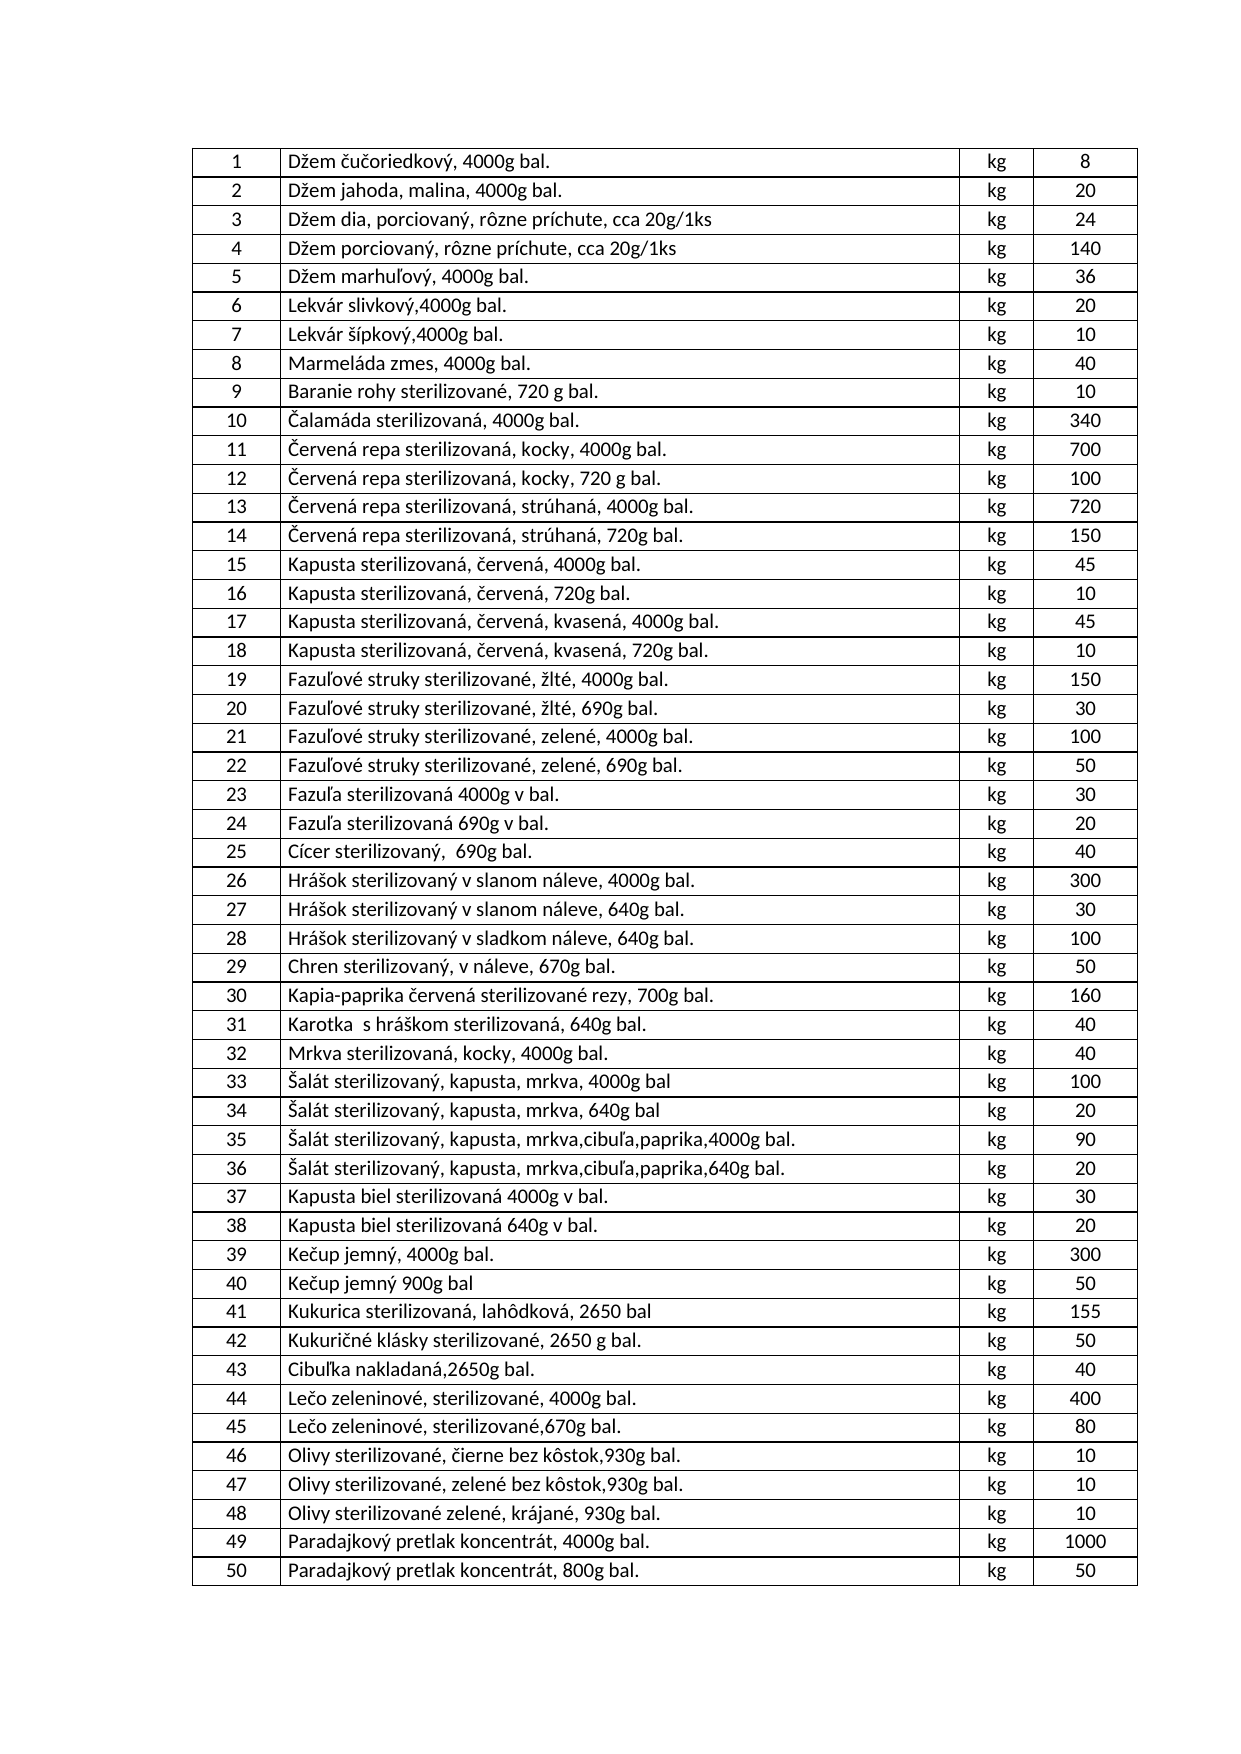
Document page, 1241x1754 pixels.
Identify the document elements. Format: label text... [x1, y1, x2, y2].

table_cell 50 [1034, 1270, 1137, 1298]
table_cell 155 [1034, 1299, 1137, 1326]
table_cell Červená repa sterilizovaná, kocky, 4000g bal. [281, 436, 959, 464]
table_cell 37 [193, 1184, 280, 1211]
table_cell kg [960, 666, 1033, 694]
table_cell 300 [1034, 868, 1137, 895]
table_cell kg [960, 551, 1033, 579]
table_cell kg [960, 408, 1033, 435]
table_cell 45 [1034, 551, 1137, 579]
table_cell 40 [1034, 1040, 1137, 1068]
table_cell 40 [193, 1270, 280, 1298]
table_cell 36 [1034, 264, 1137, 291]
table_cell Šalát sterilizovaný, kapusta, mrkva, 4000g bal [281, 1069, 959, 1096]
table_cell 2 [193, 178, 280, 205]
table_cell 5 [193, 264, 280, 291]
table_cell 32 [193, 1040, 280, 1068]
table_cell 40 [1034, 350, 1137, 378]
table_cell 13 [193, 494, 280, 521]
table_cell 100 [1034, 1069, 1137, 1096]
table_cell 25 [193, 839, 280, 866]
table_cell 22 [193, 753, 280, 780]
table_cell 16 [193, 580, 280, 608]
table_cell 50 [1034, 753, 1137, 780]
table_cell Džem dia, porciovaný, rôzne príchute, cca 20g/1ks [281, 206, 959, 234]
table_cell Fazuľa sterilizovaná 690g v bal. [281, 810, 959, 838]
table_cell 340 [1034, 408, 1137, 435]
table_cell kg [960, 1529, 1033, 1556]
table_cell Marmeláda zmes, 4000g bal. [281, 350, 959, 378]
table_cell 400 [1034, 1385, 1137, 1413]
table_cell kg [960, 1356, 1033, 1384]
table_cell kg [960, 321, 1033, 349]
table_cell 23 [193, 781, 280, 809]
table_cell 41 [193, 1299, 280, 1326]
table_cell kg [960, 695, 1033, 723]
table_cell kg [960, 149, 1033, 176]
table_cell 20 [1034, 1155, 1137, 1183]
table_cell Baranie rohy sterilizované, 720 g bal. [281, 379, 959, 406]
table_cell kg [960, 1414, 1033, 1441]
table_cell 11 [193, 436, 280, 464]
table_cell Kapusta sterilizovaná, červená, 720g bal. [281, 580, 959, 608]
table_cell kg [960, 350, 1033, 378]
table_cell kg [960, 523, 1033, 550]
table_cell Chren sterilizovaný, v náleve, 670g bal. [281, 954, 959, 981]
table_cell 100 [1034, 465, 1137, 493]
table_cell 27 [193, 896, 280, 924]
table_cell 40 [1034, 1356, 1137, 1384]
table_cell kg [960, 1558, 1033, 1585]
table_cell kg [960, 580, 1033, 608]
table_cell Červená repa sterilizovaná, kocky, 720 g bal. [281, 465, 959, 493]
table_cell 300 [1034, 1241, 1137, 1269]
table_cell Kukuričné klásky sterilizované, 2650 g bal. [281, 1328, 959, 1355]
table_cell Kapusta sterilizovaná, červená, kvasená, 720g bal. [281, 638, 959, 665]
table_cell Fazuľové struky sterilizované, žlté, 4000g bal. [281, 666, 959, 694]
table_cell kg [960, 1011, 1033, 1039]
table_cell kg [960, 1270, 1033, 1298]
table_cell 100 [1034, 724, 1137, 751]
table_cell 140 [1034, 235, 1137, 263]
table_cell kg [960, 1126, 1033, 1154]
table_cell 24 [1034, 206, 1137, 234]
table_cell kg [960, 1328, 1033, 1355]
table_cell kg [960, 465, 1033, 493]
table_cell kg [960, 1443, 1033, 1470]
table_cell 720 [1034, 494, 1137, 521]
table_cell Červená repa sterilizovaná, strúhaná, 4000g bal. [281, 494, 959, 521]
table_cell 10 [1034, 1500, 1137, 1528]
table_cell Džem marhuľový, 4000g bal. [281, 264, 959, 291]
table_cell kg [960, 1040, 1033, 1068]
table_cell Lekvár šípkový,4000g bal. [281, 321, 959, 349]
table_cell 45 [193, 1414, 280, 1441]
table_cell 15 [193, 551, 280, 579]
table_cell 20 [1034, 178, 1137, 205]
table_cell 19 [193, 666, 280, 694]
table_cell kg [960, 494, 1033, 521]
table_cell 24 [193, 810, 280, 838]
table_cell 30 [1034, 896, 1137, 924]
table_cell Červená repa sterilizovaná, strúhaná, 720g bal. [281, 523, 959, 550]
table_cell kg [960, 609, 1033, 636]
table_cell kg [960, 293, 1033, 320]
table_cell 10 [1034, 321, 1137, 349]
table_cell Lekvár slivkový,4000g bal. [281, 293, 959, 320]
table_cell 6 [193, 293, 280, 320]
table_cell kg [960, 1385, 1033, 1413]
table_cell 10 [1034, 379, 1137, 406]
table_cell 10 [1034, 1443, 1137, 1470]
table_cell Čalamáda sterilizovaná, 4000g bal. [281, 408, 959, 435]
table_cell kg [960, 379, 1033, 406]
table_cell 26 [193, 868, 280, 895]
table_cell 3 [193, 206, 280, 234]
table_cell 49 [193, 1529, 280, 1556]
table_cell 50 [1034, 954, 1137, 981]
table_cell 20 [1034, 810, 1137, 838]
table_cell Fazuľové struky sterilizované, žlté, 690g bal. [281, 695, 959, 723]
table_cell 28 [193, 925, 280, 953]
table_cell Kečup jemný, 4000g bal. [281, 1241, 959, 1269]
table_cell 20 [193, 695, 280, 723]
table_cell kg [960, 839, 1033, 866]
table_cell kg [960, 781, 1033, 809]
table_cell 100 [1034, 925, 1137, 953]
table_cell Mrkva sterilizovaná, kocky, 4000g bal. [281, 1040, 959, 1068]
table_cell Džem jahoda, malina, 4000g bal. [281, 178, 959, 205]
table_cell 20 [1034, 1213, 1137, 1240]
table_cell kg [960, 206, 1033, 234]
table_cell Kapusta sterilizovaná, červená, kvasená, 4000g bal. [281, 609, 959, 636]
table_cell 50 [193, 1558, 280, 1585]
table_cell 30 [1034, 695, 1137, 723]
table_cell 14 [193, 523, 280, 550]
table_cell 8 [1034, 149, 1137, 176]
table_cell Lečo zeleninové, sterilizované,670g bal. [281, 1414, 959, 1441]
table_cell Olivy sterilizované, zelené bez kôstok,930g bal. [281, 1471, 959, 1499]
table_cell 29 [193, 954, 280, 981]
table_cell kg [960, 1069, 1033, 1096]
table_cell 40 [1034, 1011, 1137, 1039]
table_cell Fazuľové struky sterilizované, zelené, 690g bal. [281, 753, 959, 780]
table_cell Karotka s hráškom sterilizovaná, 640g bal. [281, 1011, 959, 1039]
table_cell 90 [1034, 1126, 1137, 1154]
table_cell 150 [1034, 666, 1137, 694]
table_cell kg [960, 178, 1033, 205]
table_cell kg [960, 1241, 1033, 1269]
table_cell kg [960, 264, 1033, 291]
table_cell 46 [193, 1443, 280, 1470]
table_cell 45 [1034, 609, 1137, 636]
table_cell 44 [193, 1385, 280, 1413]
table_cell kg [960, 1299, 1033, 1326]
table_cell 160 [1034, 983, 1137, 1010]
table_cell 8 [193, 350, 280, 378]
table_cell 50 [1034, 1558, 1137, 1585]
table_cell 10 [1034, 580, 1137, 608]
table_cell 30 [193, 983, 280, 1010]
table_cell 43 [193, 1356, 280, 1384]
table_cell Kečup jemný 900g bal [281, 1270, 959, 1298]
table_cell 38 [193, 1213, 280, 1240]
table_cell 34 [193, 1098, 280, 1125]
table_cell Lečo zeleninové, sterilizované, 4000g bal. [281, 1385, 959, 1413]
table_cell Hrášok sterilizovaný v slanom náleve, 640g bal. [281, 896, 959, 924]
table_cell Džem porciovaný, rôzne príchute, cca 20g/1ks [281, 235, 959, 263]
table_cell kg [960, 753, 1033, 780]
table_cell Hrášok sterilizovaný v slanom náleve, 4000g bal. [281, 868, 959, 895]
table_cell 21 [193, 724, 280, 751]
table_cell kg [960, 810, 1033, 838]
table_cell 80 [1034, 1414, 1137, 1441]
table_cell 31 [193, 1011, 280, 1039]
table_cell 50 [1034, 1328, 1137, 1355]
table_cell 700 [1034, 436, 1137, 464]
table_cell 7 [193, 321, 280, 349]
table_cell kg [960, 983, 1033, 1010]
table_cell 1000 [1034, 1529, 1137, 1556]
table_cell 30 [1034, 781, 1137, 809]
table_cell Paradajkový pretlak koncentrát, 4000g bal. [281, 1529, 959, 1556]
table_cell kg [960, 954, 1033, 981]
table_cell kg [960, 638, 1033, 665]
table_cell Kapusta sterilizovaná, červená, 4000g bal. [281, 551, 959, 579]
table_cell 42 [193, 1328, 280, 1355]
table_cell Hrášok sterilizovaný v sladkom náleve, 640g bal. [281, 925, 959, 953]
table_cell Olivy sterilizované, čierne bez kôstok,930g bal. [281, 1443, 959, 1470]
table_cell 33 [193, 1069, 280, 1096]
table_cell 30 [1034, 1184, 1137, 1211]
table_cell 20 [1034, 1098, 1137, 1125]
table_cell Šalát sterilizovaný, kapusta, mrkva,cibuľa,paprika,4000g bal. [281, 1126, 959, 1154]
table_cell kg [960, 925, 1033, 953]
table_cell 10 [193, 408, 280, 435]
table_cell 12 [193, 465, 280, 493]
table_cell Cibuľka nakladaná,2650g bal. [281, 1356, 959, 1384]
table_cell 39 [193, 1241, 280, 1269]
table_cell Paradajkový pretlak koncentrát, 800g bal. [281, 1558, 959, 1585]
table_cell 4 [193, 235, 280, 263]
table_cell Fazuľové struky sterilizované, zelené, 4000g bal. [281, 724, 959, 751]
table_cell kg [960, 436, 1033, 464]
table_cell Olivy sterilizované zelené, krájané, 930g bal. [281, 1500, 959, 1528]
table_cell 35 [193, 1126, 280, 1154]
table_cell kg [960, 724, 1033, 751]
table_cell 36 [193, 1155, 280, 1183]
table_cell 20 [1034, 293, 1137, 320]
table_cell 47 [193, 1471, 280, 1499]
table_cell 1 [193, 149, 280, 176]
table_cell 40 [1034, 839, 1137, 866]
table_cell kg [960, 896, 1033, 924]
table_cell 17 [193, 609, 280, 636]
table_cell Kapusta biel sterilizovaná 640g v bal. [281, 1213, 959, 1240]
table_cell kg [960, 1500, 1033, 1528]
table_cell Džem čučoriedkový, 4000g bal. [281, 149, 959, 176]
table_cell kg [960, 1155, 1033, 1183]
table_cell 18 [193, 638, 280, 665]
table_cell Fazuľa sterilizovaná 4000g v bal. [281, 781, 959, 809]
table_cell kg [960, 1213, 1033, 1240]
table_cell Šalát sterilizovaný, kapusta, mrkva, 640g bal [281, 1098, 959, 1125]
table_cell Kukurica sterilizovaná, lahôdková, 2650 bal [281, 1299, 959, 1326]
table_cell kg [960, 868, 1033, 895]
table_cell Šalát sterilizovaný, kapusta, mrkva,cibuľa,paprika,640g bal. [281, 1155, 959, 1183]
table_cell kg [960, 1471, 1033, 1499]
table_cell 48 [193, 1500, 280, 1528]
table_cell 10 [1034, 1471, 1137, 1499]
table_cell Cícer sterilizovaný, 690g bal. [281, 839, 959, 866]
table_cell Kapia-paprika červená sterilizované rezy, 700g bal. [281, 983, 959, 1010]
table_cell kg [960, 1098, 1033, 1125]
table_cell kg [960, 235, 1033, 263]
table_cell Kapusta biel sterilizovaná 4000g v bal. [281, 1184, 959, 1211]
table_cell 10 [1034, 638, 1137, 665]
table_cell 9 [193, 379, 280, 406]
table_cell 150 [1034, 523, 1137, 550]
table_cell kg [960, 1184, 1033, 1211]
